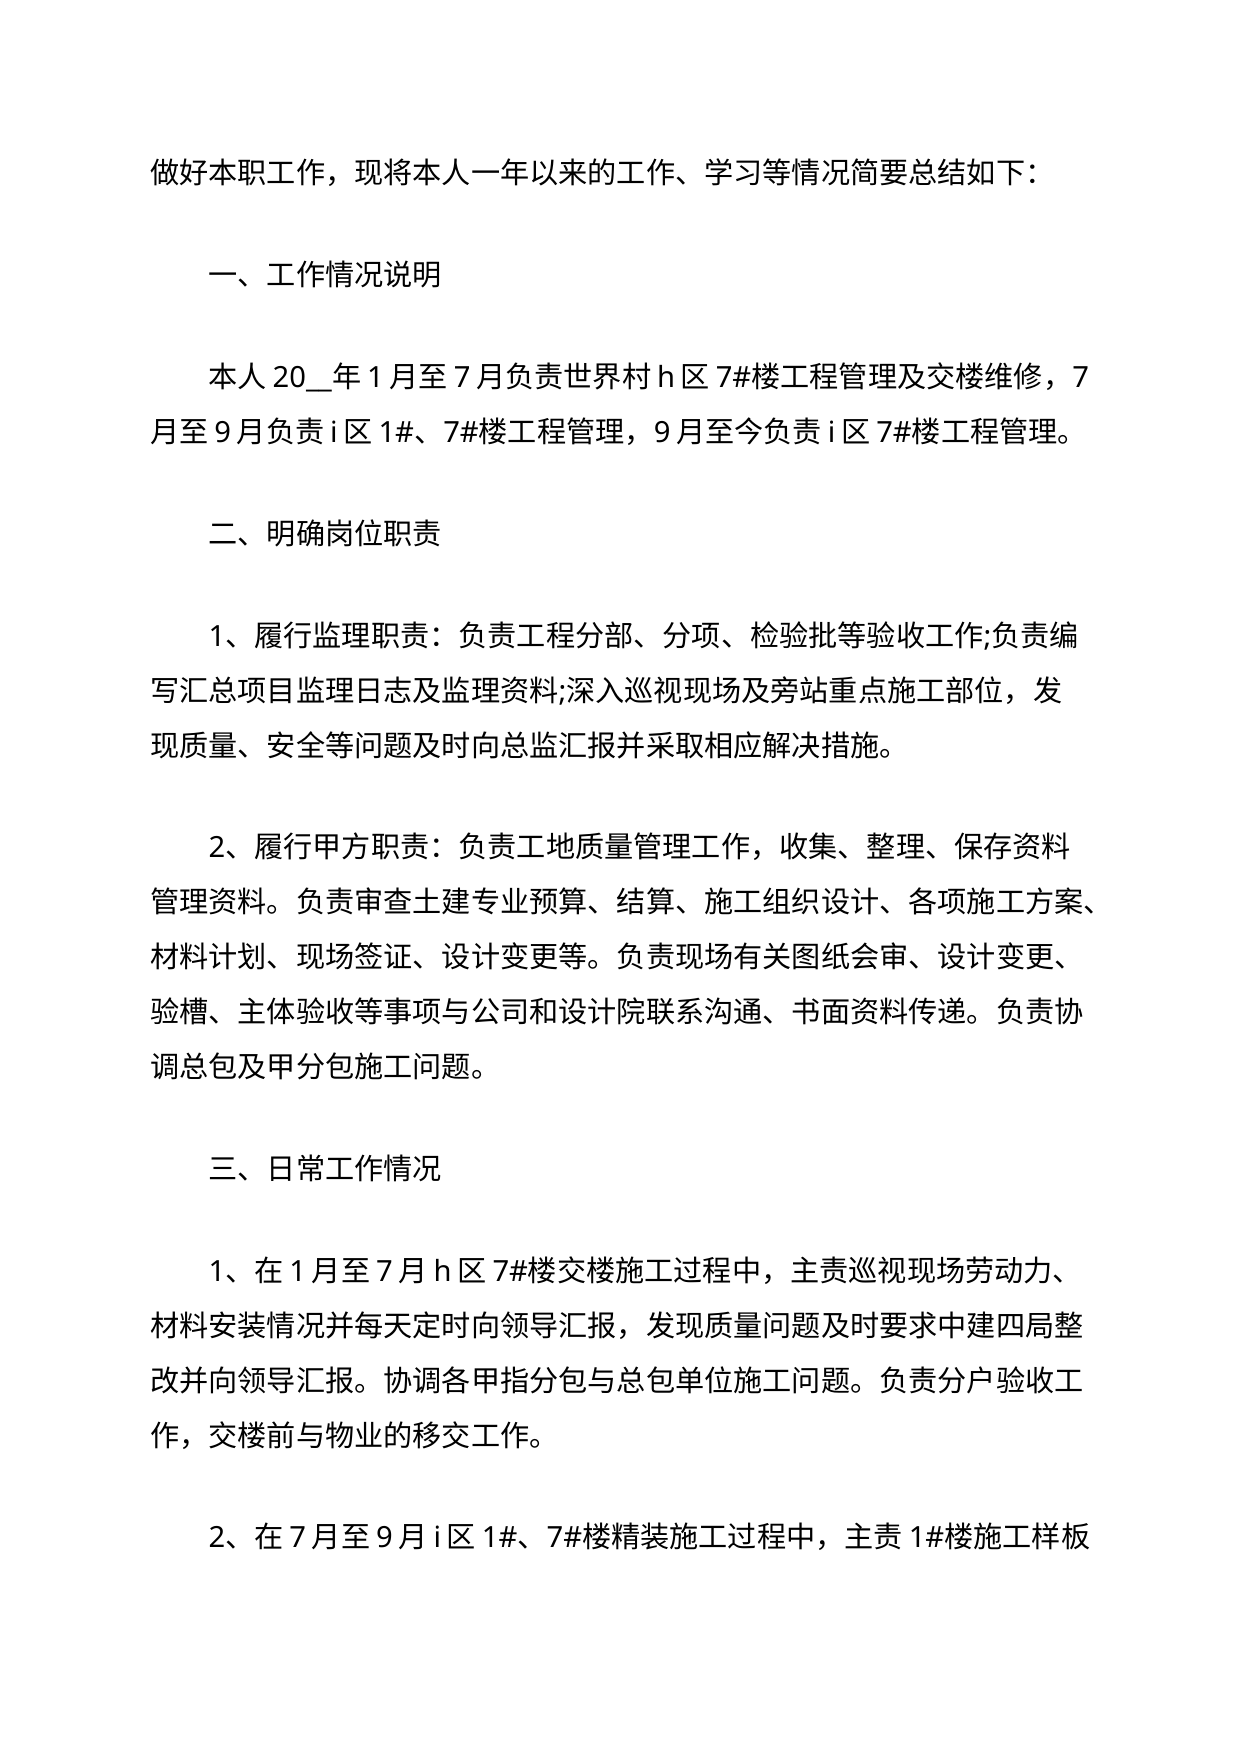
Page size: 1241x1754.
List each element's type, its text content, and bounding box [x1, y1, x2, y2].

text 2、履行甲方职责：负责工地质量管理工作，收集、整理、保存资料管理资料。负责审查土建专业预算、结算、施工组织设计、各项施工方案、材料计划、现场签证、设计变更等。负责现场有关图纸会审、设计变更、验槽、主体验收等事项与公司和设计院联系沟通、书面资料传递。负责协调总包及甲分包施工问题。 [150, 824, 1090, 1086]
text 1、履行监理职责：负责工程分部、分项、检验批等验收工作;负责编写汇总项目监理日志及监理资料;深入巡视现场及旁站重点施工部位，发现质量、安全等问题及时向总监汇报并采取相应解决措施。 [150, 612, 1090, 764]
text 本人20__年1月至7月负责世界村h区7#楼工程管理及交楼维修，7月至9月负责i区1#、7#楼工程管理，9月至今负责i区7#楼工程管理。 [150, 353, 1090, 451]
text 二、明确岗位职责 [150, 511, 1090, 553]
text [150, 1514, 1090, 1556]
text 一、工作情况说明 [150, 252, 1090, 294]
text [150, 150, 1090, 192]
text 1、在1月至7月h区7#楼交楼施工过程中，主责巡视现场劳动力、材料安装情况并每天定时向领导汇报，发现质量问题及时要求中建四局整改并向领导汇报。协调各甲指分包与总包单位施工问题。负责分户验收工作，交楼前与物业的移交工作。 [150, 1247, 1090, 1454]
text 三、日常工作情况 [150, 1146, 1090, 1188]
